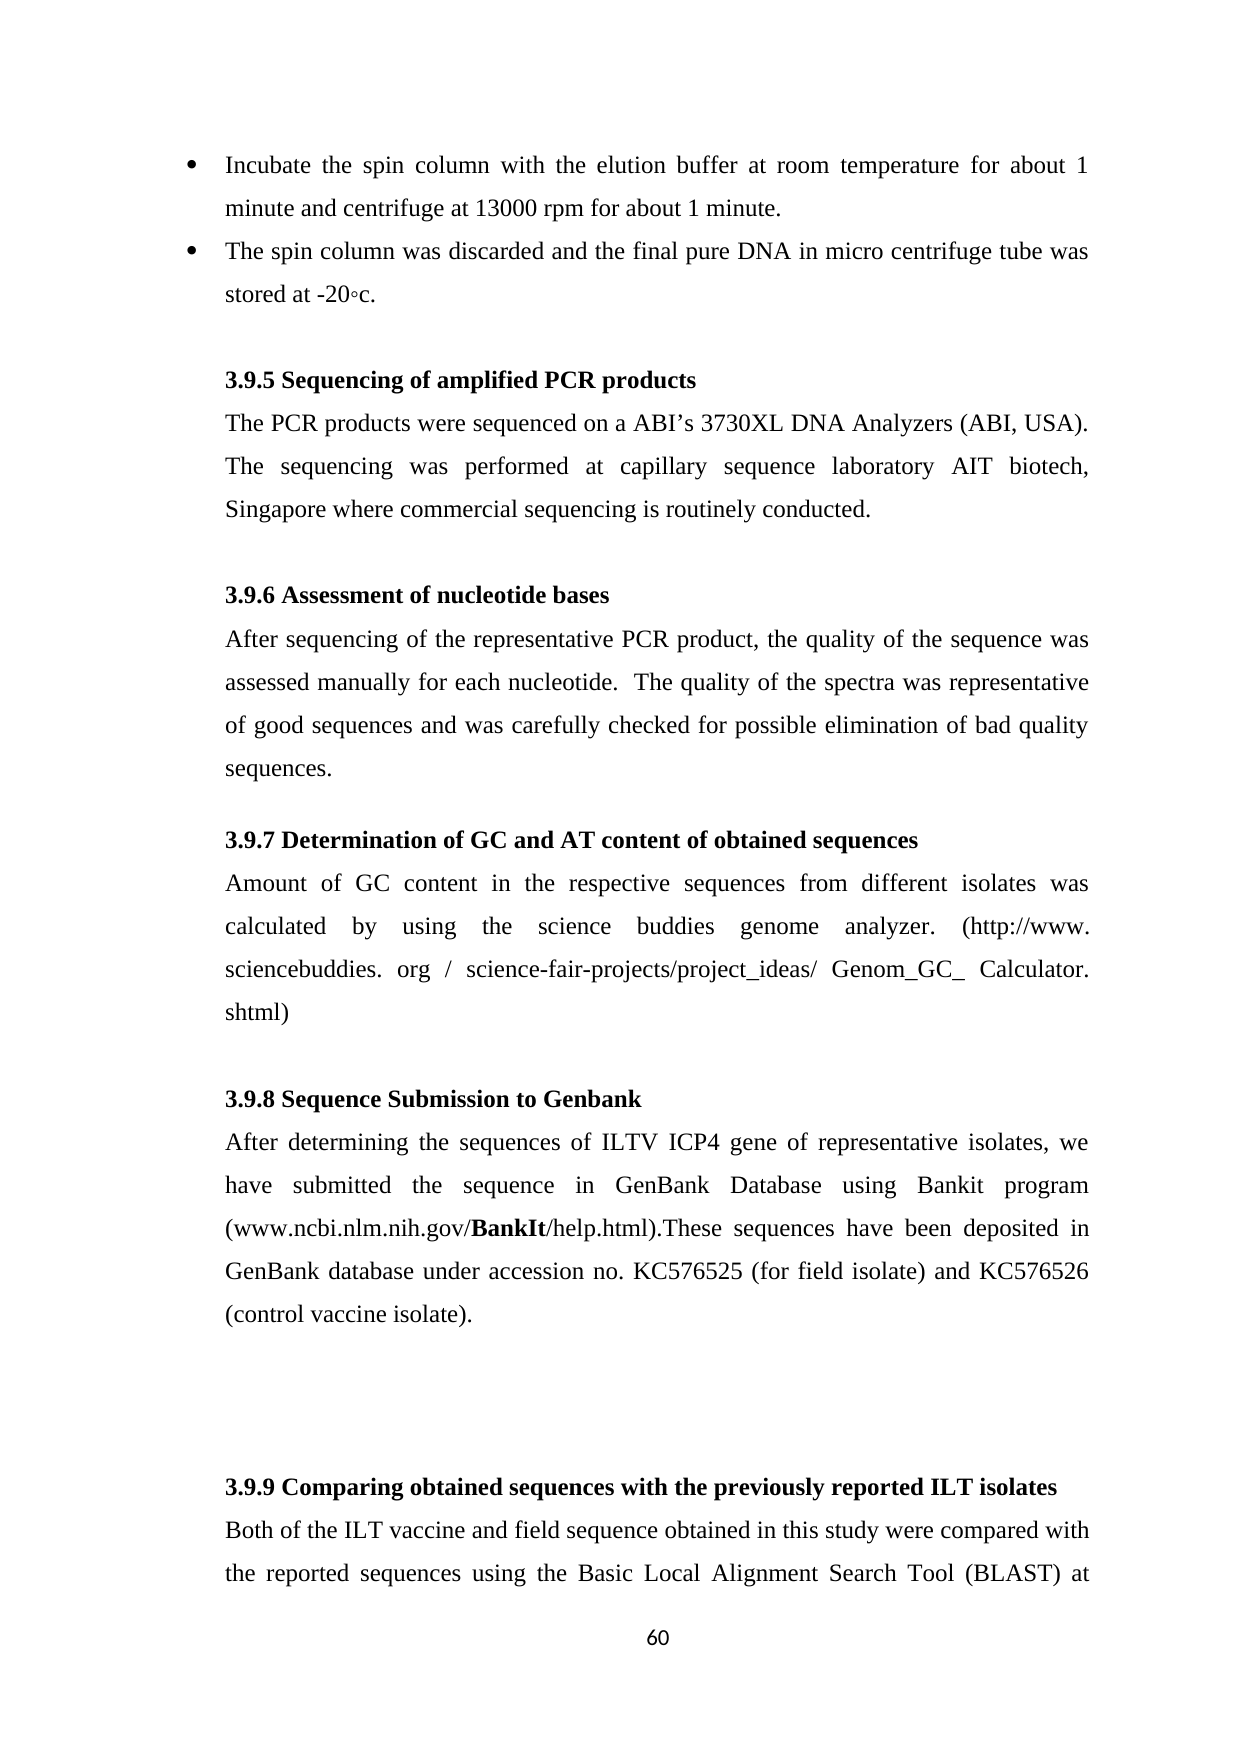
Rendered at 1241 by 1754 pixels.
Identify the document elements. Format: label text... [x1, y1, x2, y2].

text Amount of GC content in the respective sequences from different isolates was calculated by using the science buddies genome analyzer. (http://www. sciencebuddies. org / science-fair-projects/project_ideas/ Genom_GC_ Calculator. shtml) [225, 868, 1090, 1026]
text After determining the sequences of ILTV ICP4 gene of representative isolates, we have submitted the sequence in GenBank Database using Bankit program (www.ncbi.nlm.nih.gov/BankIt/help.html).These sequences have been deposited in GenBank database under accession no. KC576525 (for field isolate) and KC576526 (control vaccine isolate). [225, 1127, 1090, 1328]
list Incubate the spin column with the elution buffer at room temperature for about 1 minute and centrifuge at 13000 rpm for about 1 minute. [187, 150, 1090, 222]
text 3.9.6 Assessment of nucleotide bases [225, 581, 1090, 609]
list The spin column was discarded and the final pure DNA in micro centrifuge tube was stored at -20◦c. [187, 236, 1090, 308]
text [225, 1515, 1090, 1587]
text The PCR products were sequenced on a ABI’s 3730XL DNA Analyzers (ABI, USA). The sequencing was performed at capillary sequence laboratory AIT biotech, Singapore where commercial sequencing is routinely conducted. [225, 408, 1090, 523]
text 3.9.7 Determination of GC and AT content of obtained sequences [225, 825, 1090, 854]
text 3.9.8 Sequence Submission to Genbank [225, 1084, 1090, 1112]
text After sequencing of the representative PCR product, the quality of the sequence was assessed manually for each nucleotide. The quality of the spectra was representative of good sequences and was carefully checked for possible elimination of bad quality sequences. [225, 624, 1090, 782]
text 3.9.5 Sequencing of amplified PCR products [225, 365, 1090, 394]
text 3.9.9 Comparing obtained sequences with the previously reported ILT isolates [225, 1472, 1090, 1501]
